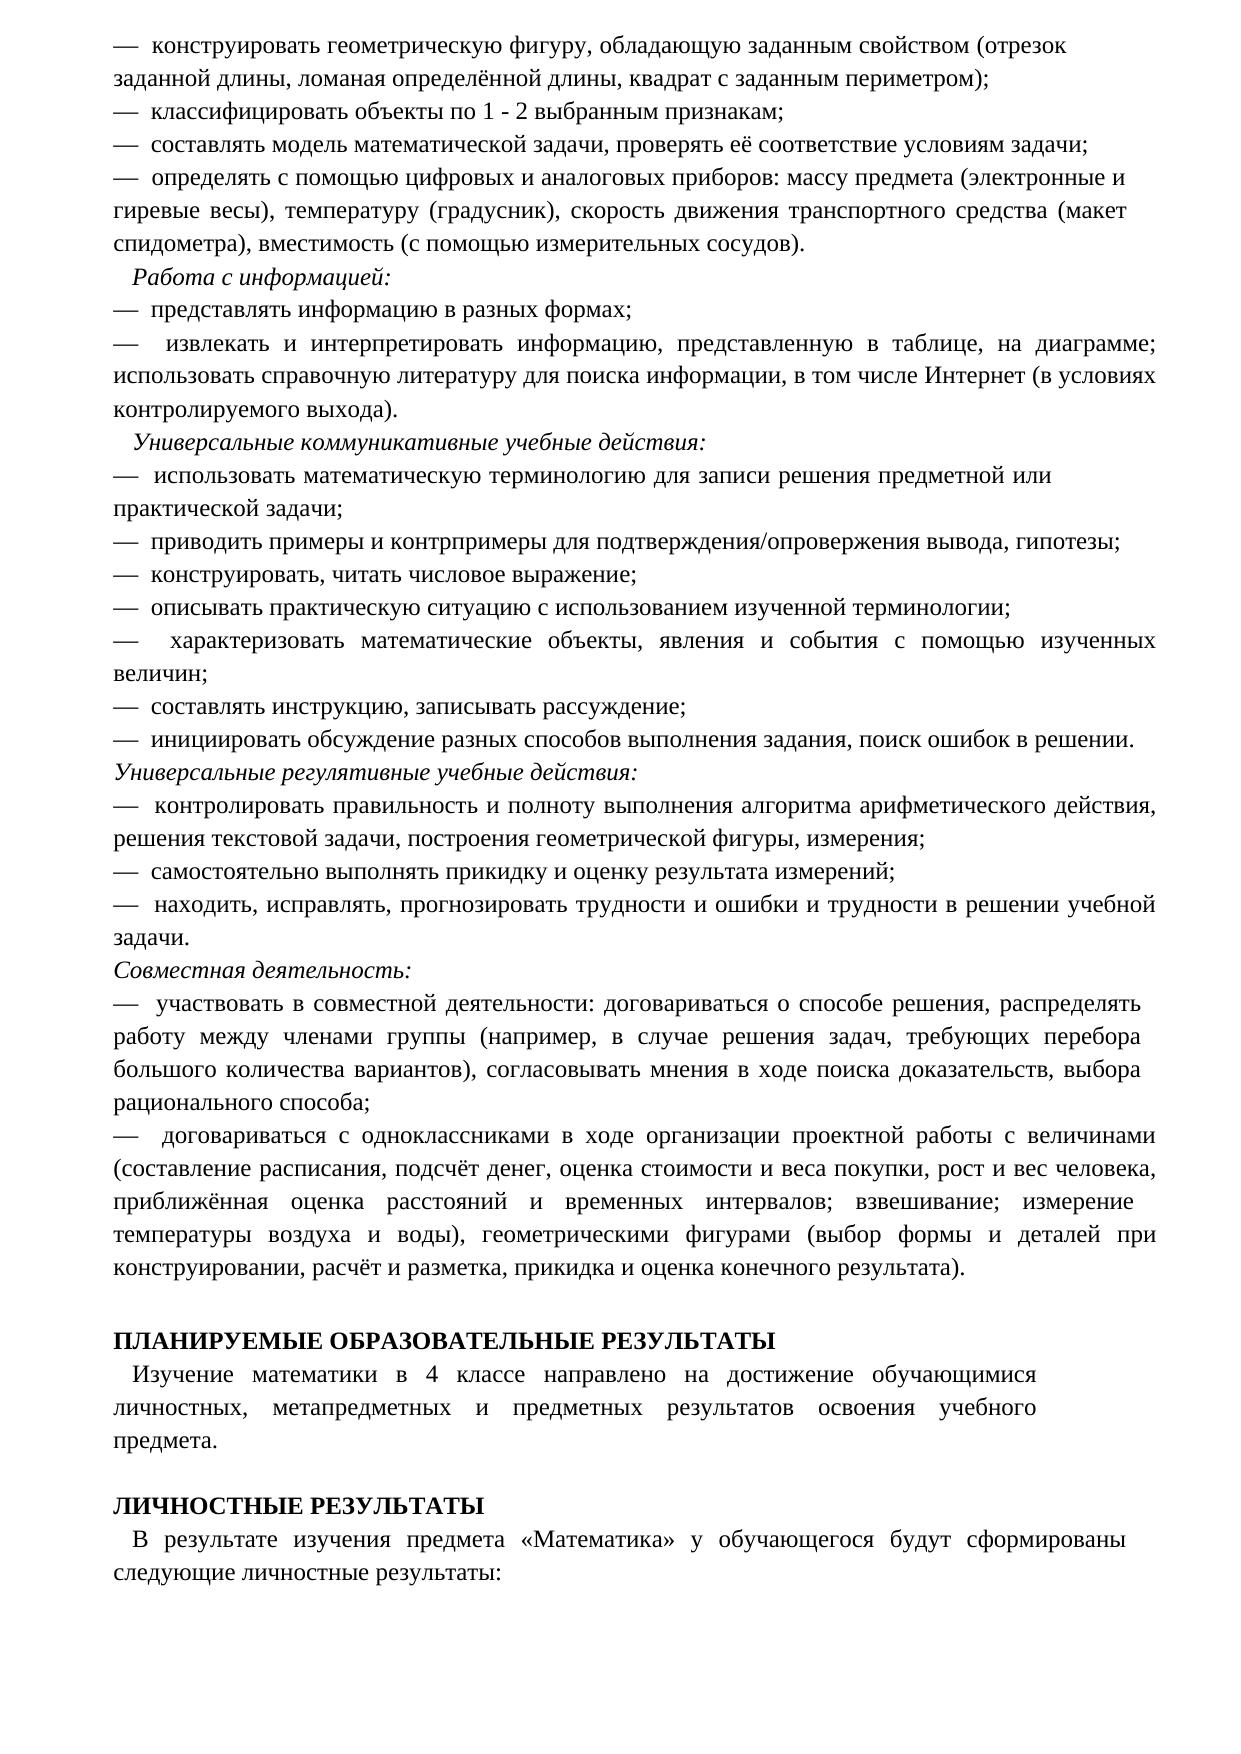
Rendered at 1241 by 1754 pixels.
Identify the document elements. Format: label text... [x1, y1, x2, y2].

text — составлять модель математической задачи, проверять её соответствие условиям задачи; [113, 129, 1157, 158]
text — использовать математическую терминологию для записи решения предметной или практической задачи; [113, 460, 1052, 521]
text Универсальные коммуникативные учебные действия: [132, 427, 1157, 455]
text — инициировать обсуждение разных способов выполнения задания, поиск ошибок в решении. [113, 724, 1157, 753]
text — конструировать геометрическую фигуру, обладающую заданным свойством (отрезок заданной длины, ломаная определённой длины, квадрат с заданным периметром); [113, 30, 1067, 92]
text — определять с помощью цифровых и аналоговых приборов: массу предмета (электронные и гиревые весы), температуру (градусник), скорость движения транспортного средства (макет спидометра), вместимость (с помощью измерительных сосудов). [113, 162, 1127, 257]
text — контролировать правильность и полноту выполнения алгоритма арифметического действия, решения текстовой задачи, построения геометрической фигуры, измерения; [113, 790, 1157, 852]
text Универсальные регулятивные учебные действия: [113, 757, 1157, 786]
text — участвовать в совместной деятельности: договариваться о способе решения, распределять работу между членами группы (например, в случае решения задач, требующих перебора большого количества вариантов), согласовывать мнения в ходе поиска доказательств, выбора рационального способа; [113, 988, 1142, 1116]
text — классифицировать объекты по 1 - 2 выбранным признакам; [113, 96, 1157, 125]
text — характеризовать математические объекты, явления и события с помощью изученных величин; [113, 625, 1157, 687]
text ЛИЧНОСТНЫЕ РЕЗУЛЬТАТЫ [113, 1491, 1157, 1520]
text ПЛАНИРУЕМЫЕ ОБРАЗОВАТЕЛЬНЫЕ РЕЗУЛЬТАТЫ [113, 1326, 1157, 1355]
text — договариваться с одноклассниками в ходе организации проектной работы с величинами (составление расписания, подсчёт денег, оценка стоимости и веса покупки, рост и вес человека, приближённая оценка расстояний и временных интервалов; взвешивание; измерение температуры воздуха и воды), геометрическими фигурами (выбор формы и деталей при конструировании, расчёт и разметка, прикидка и оценка конечного результата). [113, 1120, 1157, 1281]
text В результате изучения предмета «Математика» у обучающегося будут сформированы следующие личностные результаты: [113, 1524, 1127, 1586]
text — описывать практическую ситуацию с использованием изученной терминологии; [113, 592, 1157, 621]
text — составлять инструкцию, записывать рассуждение; [113, 691, 1157, 719]
text Изучение математики в 4 классе направлено на достижение обучающимися личностных, метапредметных и предметных результатов освоения учебного предмета. [113, 1359, 1037, 1454]
text — находить, исправлять, прогнозировать трудности и ошибки и трудности в решении учебной задачи. [113, 889, 1157, 951]
text — самостоятельно выполнять прикидку и оценку результата измерений; [113, 856, 1157, 885]
text Работа с информацией: [132, 262, 1157, 290]
text — извлекать и интерпретировать информацию, представленную в таблице, на диаграмме; использовать справочную литературу для поиска информации, в том числе Интернет (в условиях контролируемого выхода). [113, 328, 1157, 422]
text — представлять информацию в разных формах; [113, 294, 1157, 323]
text Совместная деятельность: [113, 955, 1157, 984]
text — конструировать, читать числовое выражение; [113, 559, 1157, 587]
text — приводить примеры и контрпримеры для подтверждения/опровержения вывода, гипотезы; [113, 526, 1157, 554]
